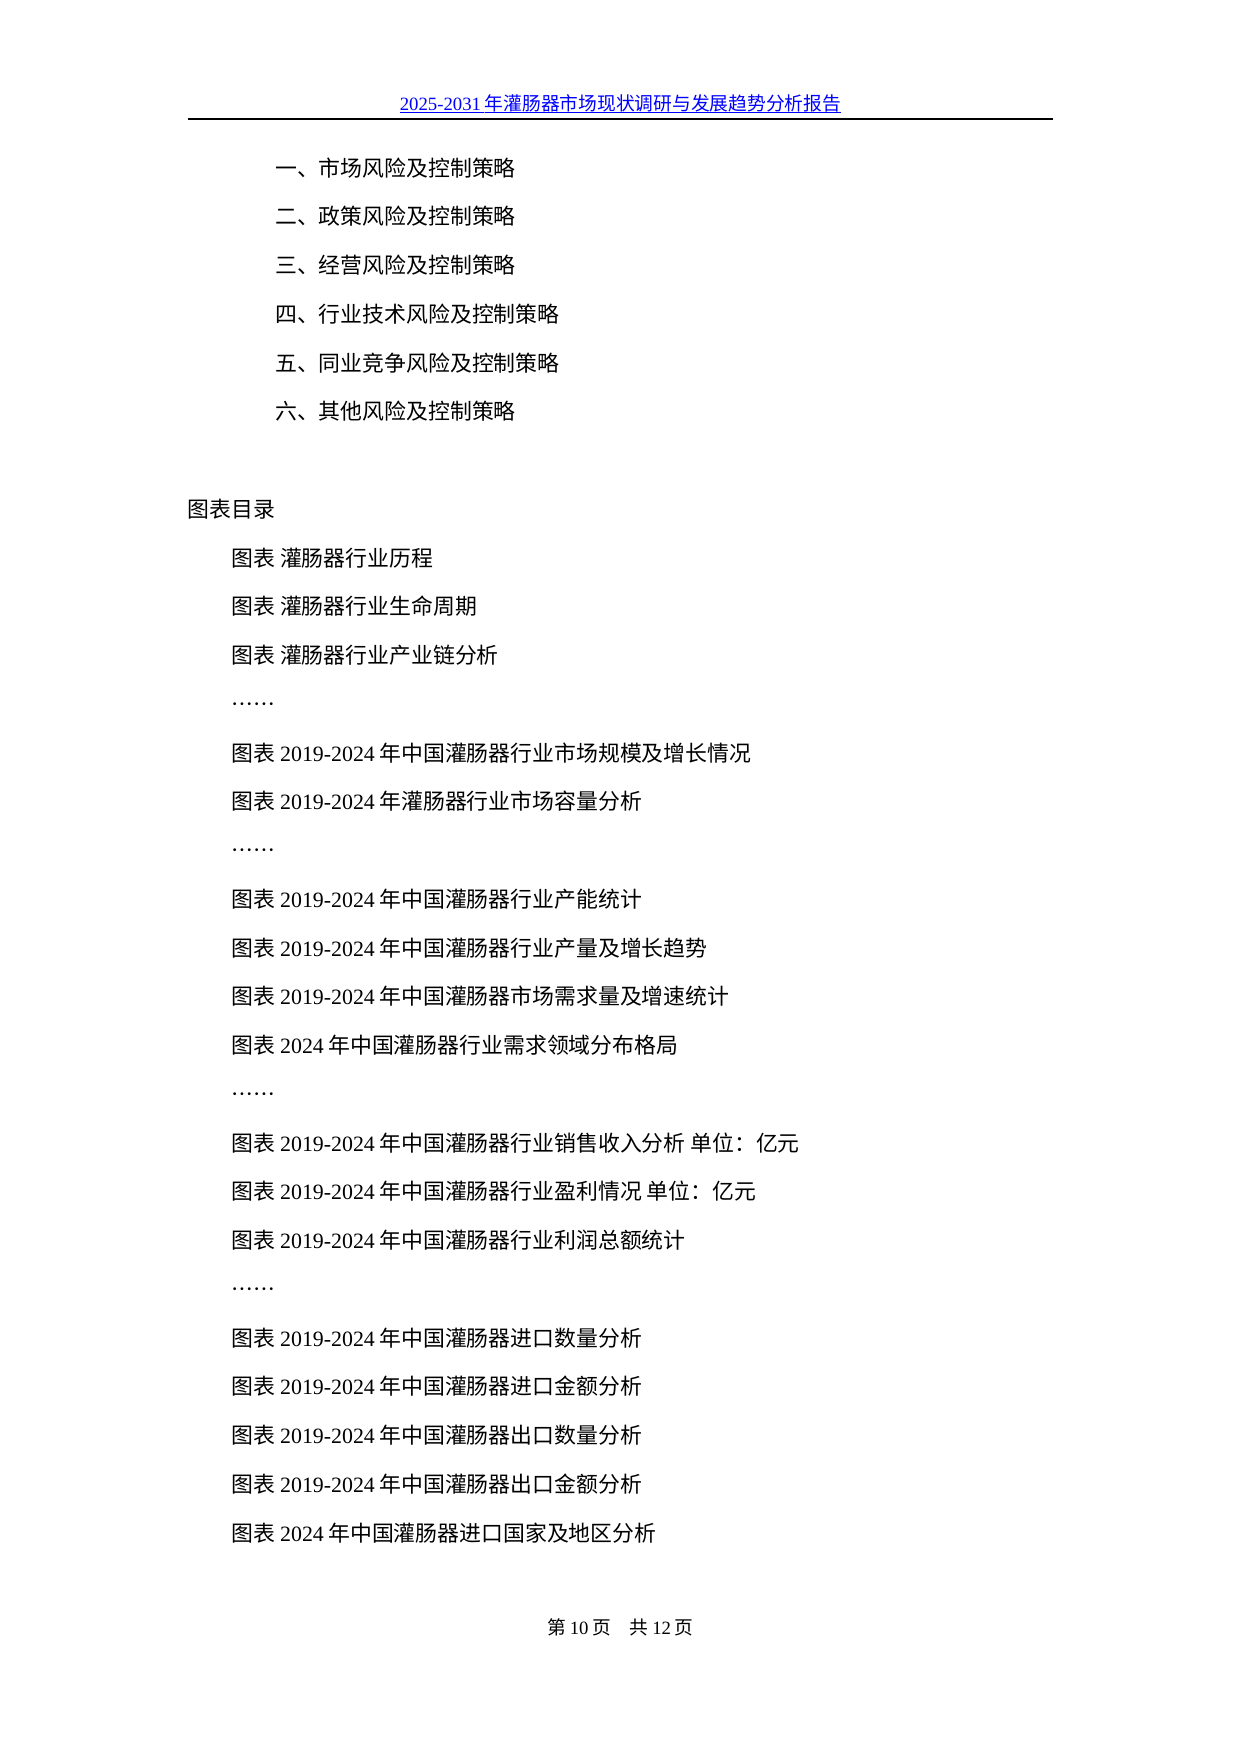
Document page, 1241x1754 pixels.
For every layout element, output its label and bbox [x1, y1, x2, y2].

text [187, 150, 1053, 1548]
